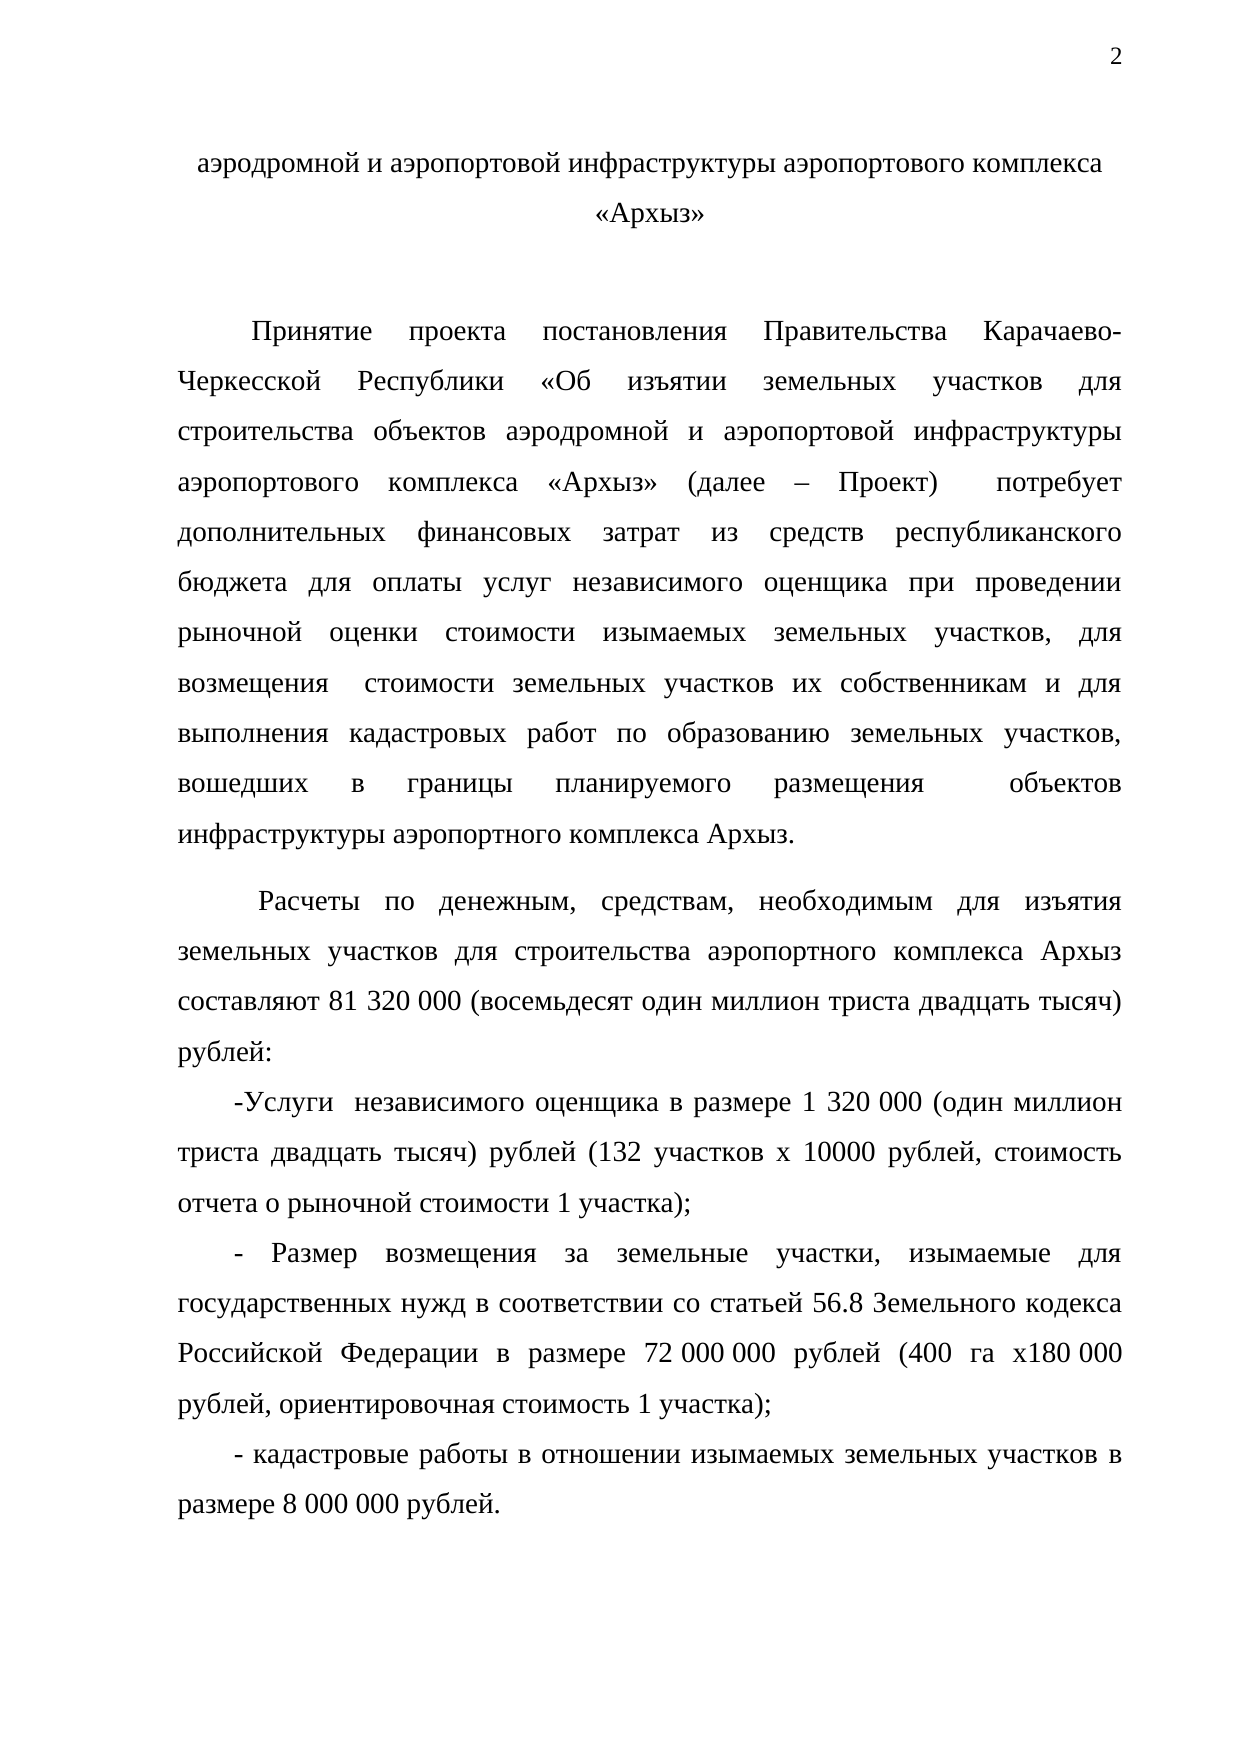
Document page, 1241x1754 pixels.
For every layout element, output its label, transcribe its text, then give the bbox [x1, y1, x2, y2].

text Принятие проекта постановления Правительства Карачаево-Черкесской Республики «Об изъятии земельных участков для строительства объектов аэродромной и аэропортовой инфраструктуры аэропортового комплекса «Архыз» (далее – Проект) потребует дополнительных финансовых затрат из средств республиканского бюджета для оплаты услуг независимого оценщика при проведении рыночной оценки стоимости изымаемых земельных участков, для возмещения стоимости земельных участков их собственникам и для выполнения кадастровых работ по образованию земельных участков, вошедших в границы планируемого размещения объектов инфраструктуры аэропортного комплекса Архыз. [177, 313, 1122, 849]
text - кадастровые работы в отношении изымаемых земельных участков в размере 8 000 000 рублей. [177, 1436, 1122, 1520]
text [177, 145, 1122, 229]
text Расчеты по денежным, средствам, необходимым для изъятия земельных участков для строительства аэропортного комплекса Архыз составляют 81 320 000 (восемьдесят один миллион триста двадцать тысяч) рублей: [177, 883, 1122, 1067]
text - Размер возмещения за земельные участки, изымаемые для государственных нужд в соответствии со статьей 56.8 Земельного кодекса Российской Федерации в размере 72 000 000 рублей (400 га х180 000 рублей, ориентировочная стоимость 1 участка); [177, 1235, 1122, 1419]
text -Услуги независимого оценщика в размере 1 320 000 (один миллион триста двадцать тысяч) рублей (132 участков х 10000 рублей, стоимость отчета о рыночной стоимости 1 участка); [177, 1084, 1122, 1218]
